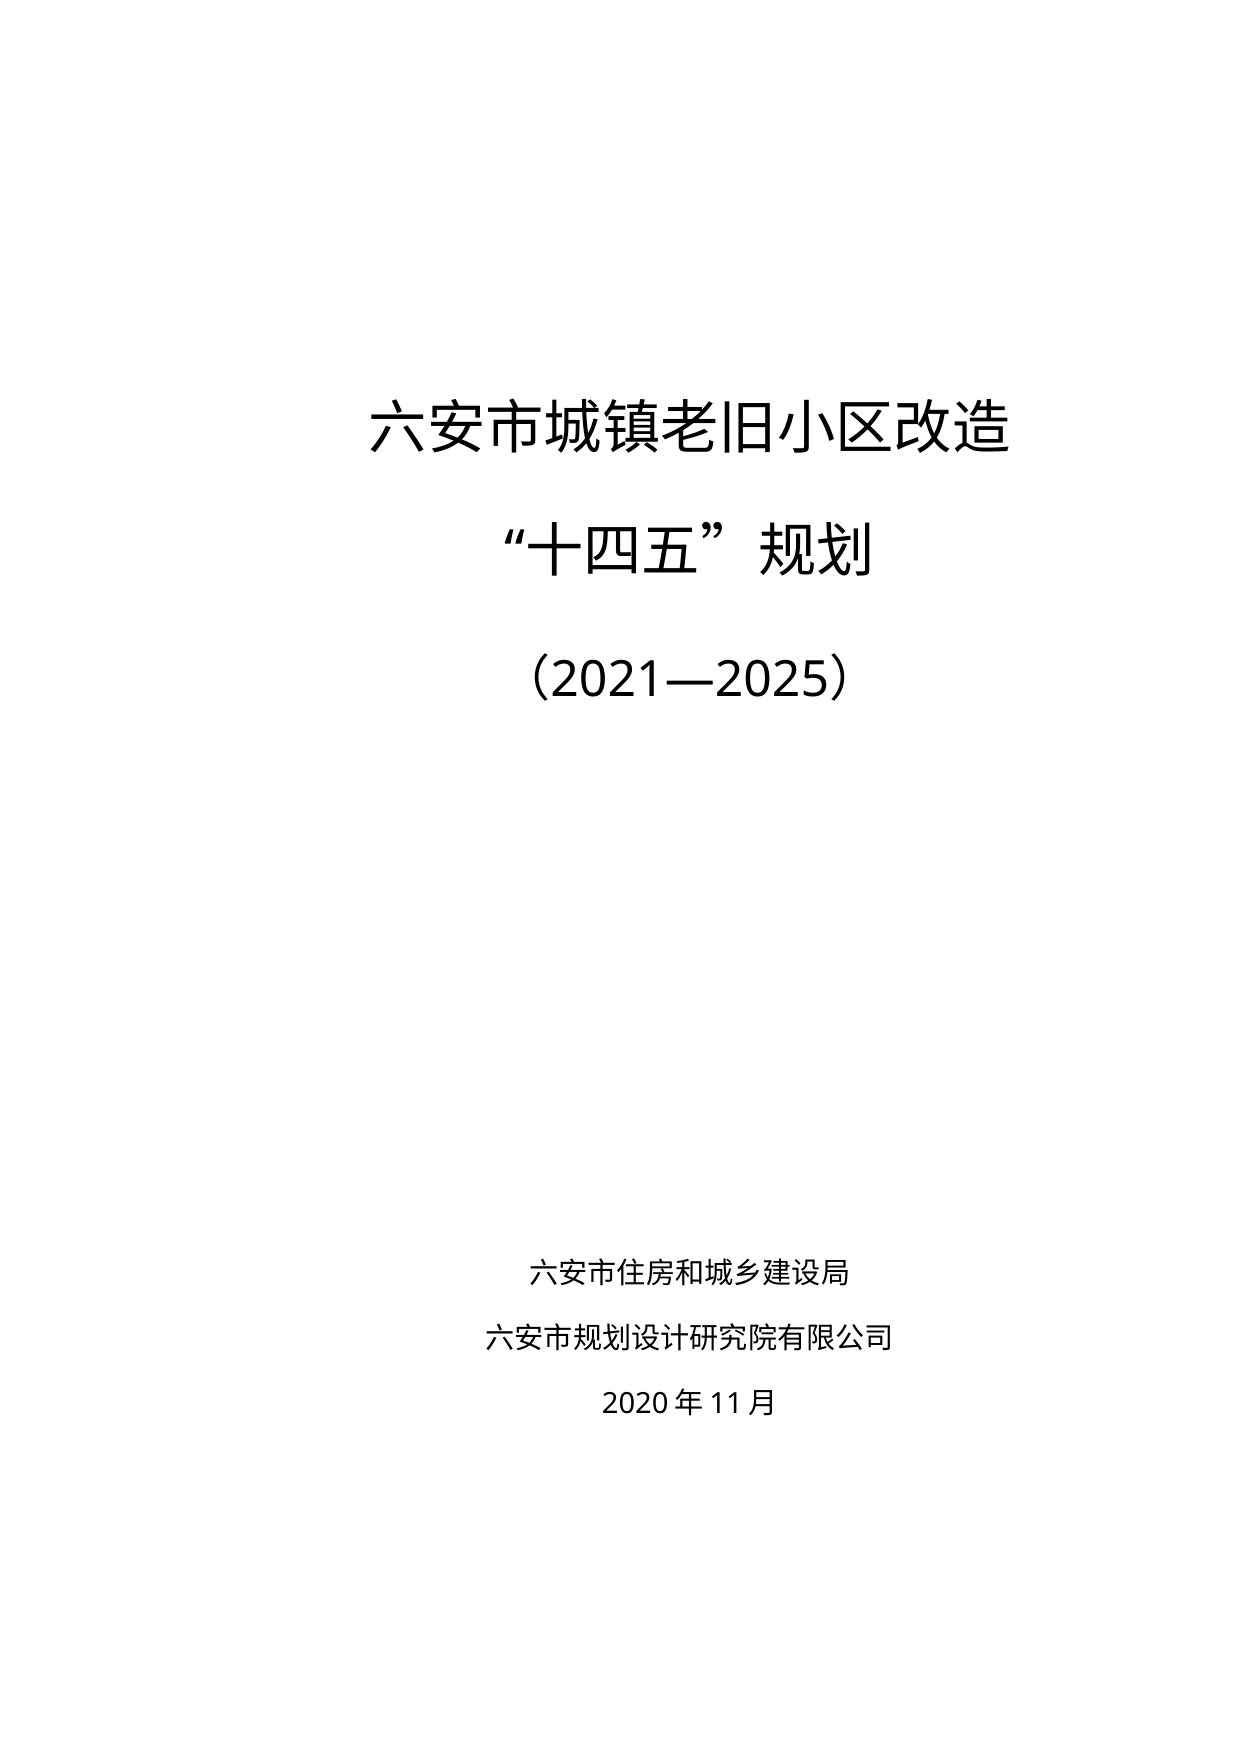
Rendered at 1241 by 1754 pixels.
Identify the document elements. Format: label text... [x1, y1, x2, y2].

table_cell （2021—2025） [188, 601, 1191, 1239]
table_header 六安市城镇老旧小区改造 “十四五”规划 [188, 350, 1191, 601]
table_cell 六安市住房和城乡建设局 六安市规划设计研究院有限公司 2020年11月 [188, 1239, 1191, 1434]
